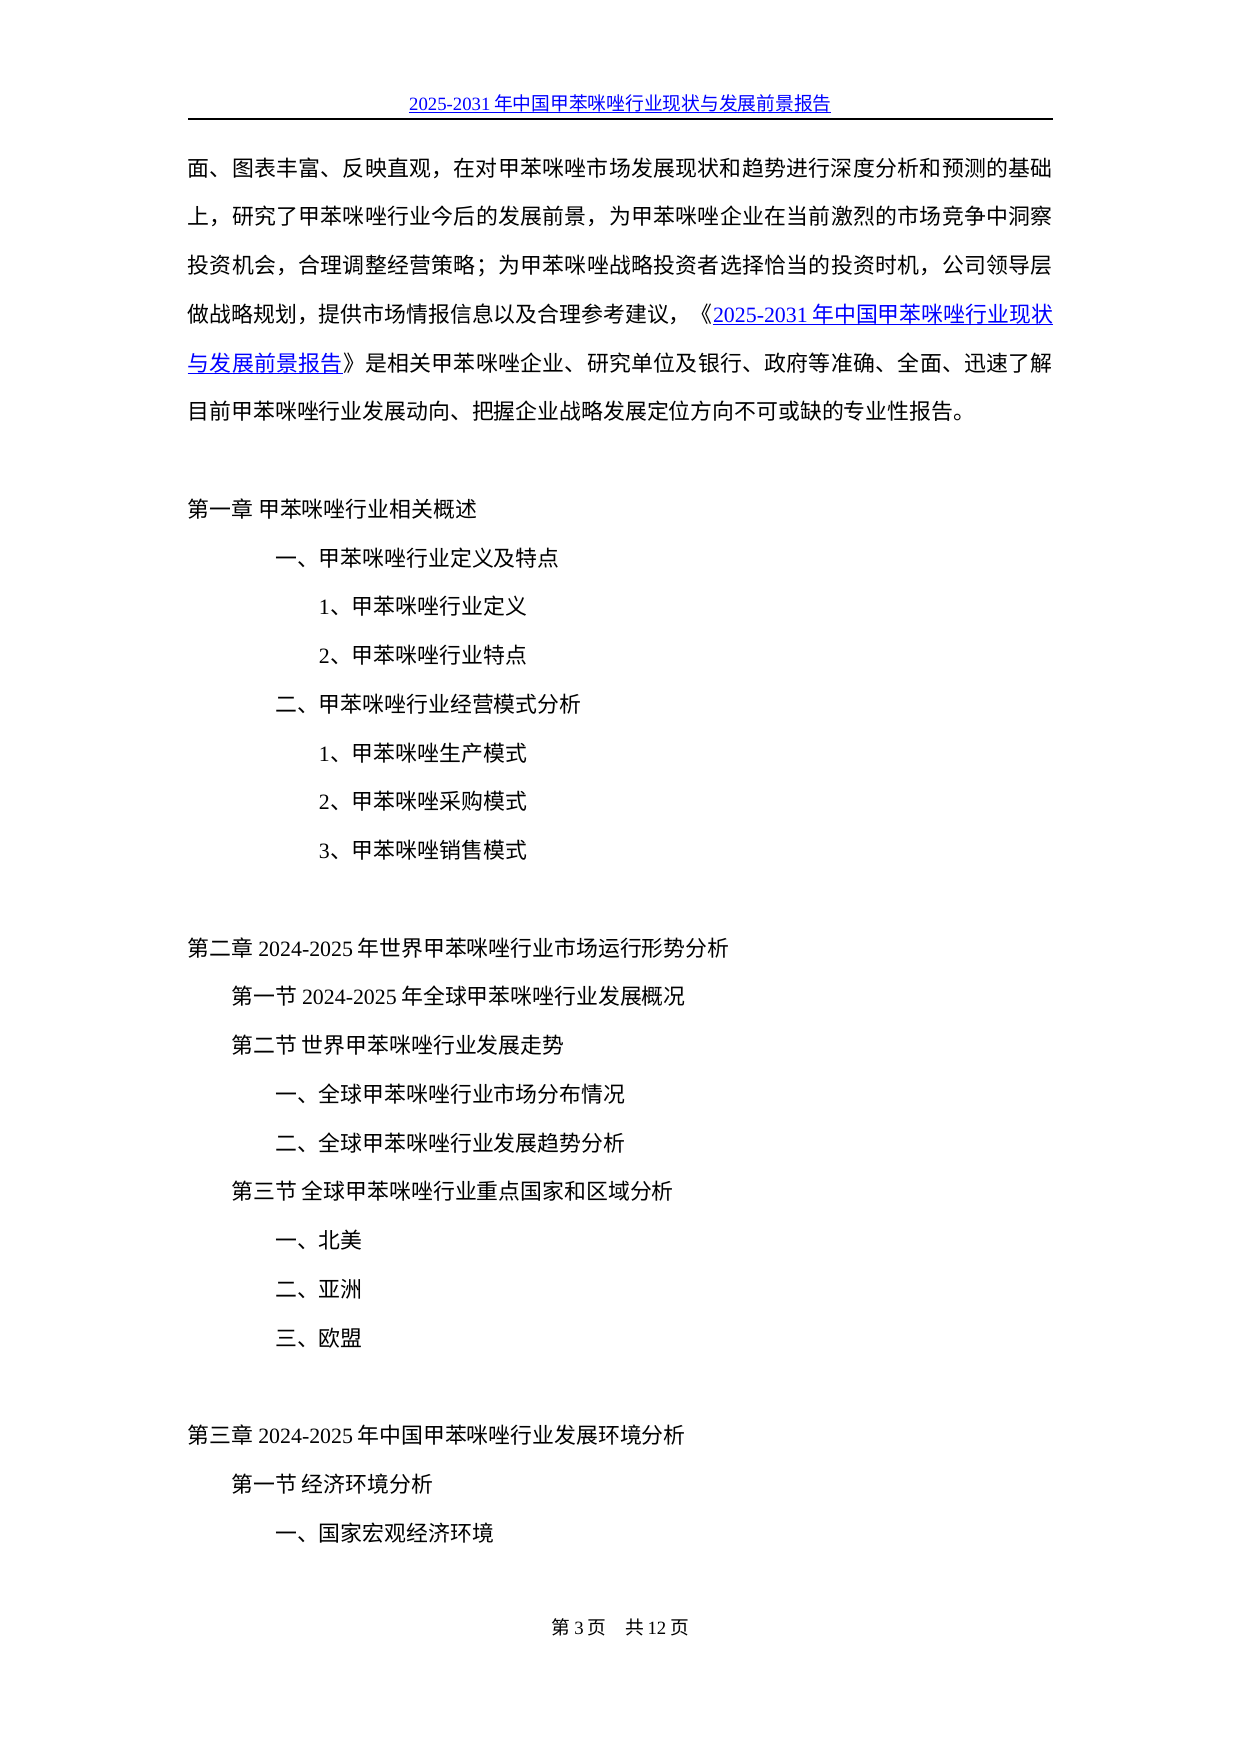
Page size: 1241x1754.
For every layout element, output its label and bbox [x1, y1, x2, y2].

text [187, 150, 1053, 1548]
